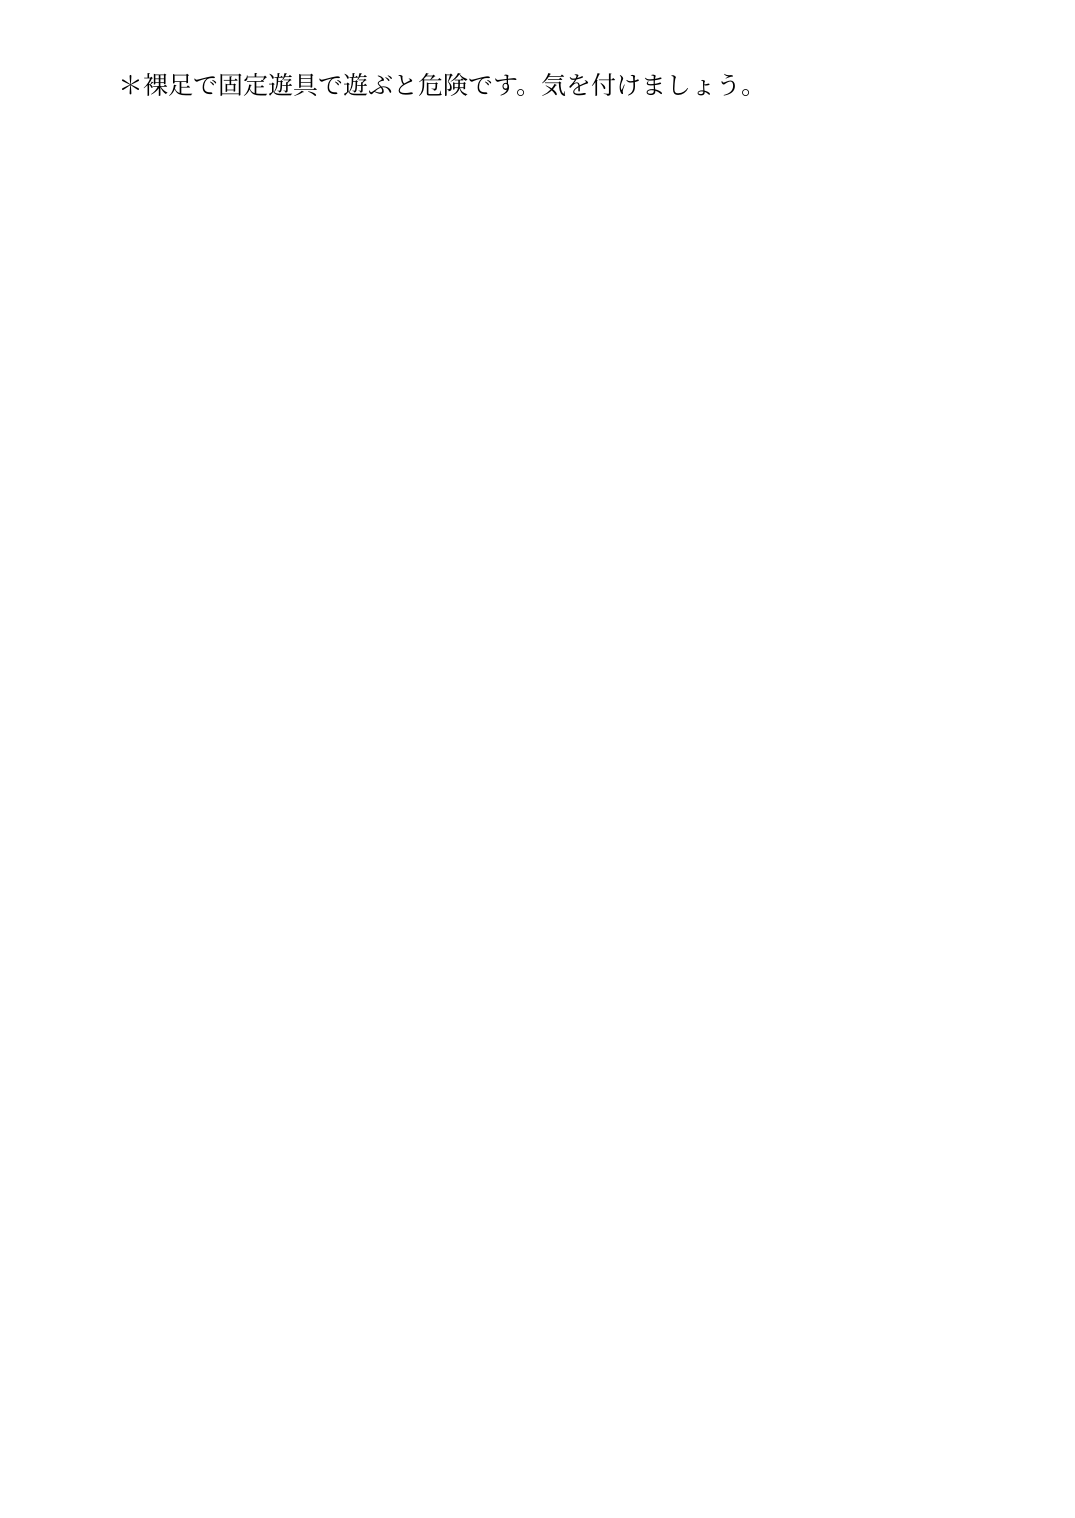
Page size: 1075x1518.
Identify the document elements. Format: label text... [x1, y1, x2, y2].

text ＊裸足で固定遊具で遊ぶと危険です。気を付けましょう。 [118, 65, 957, 103]
